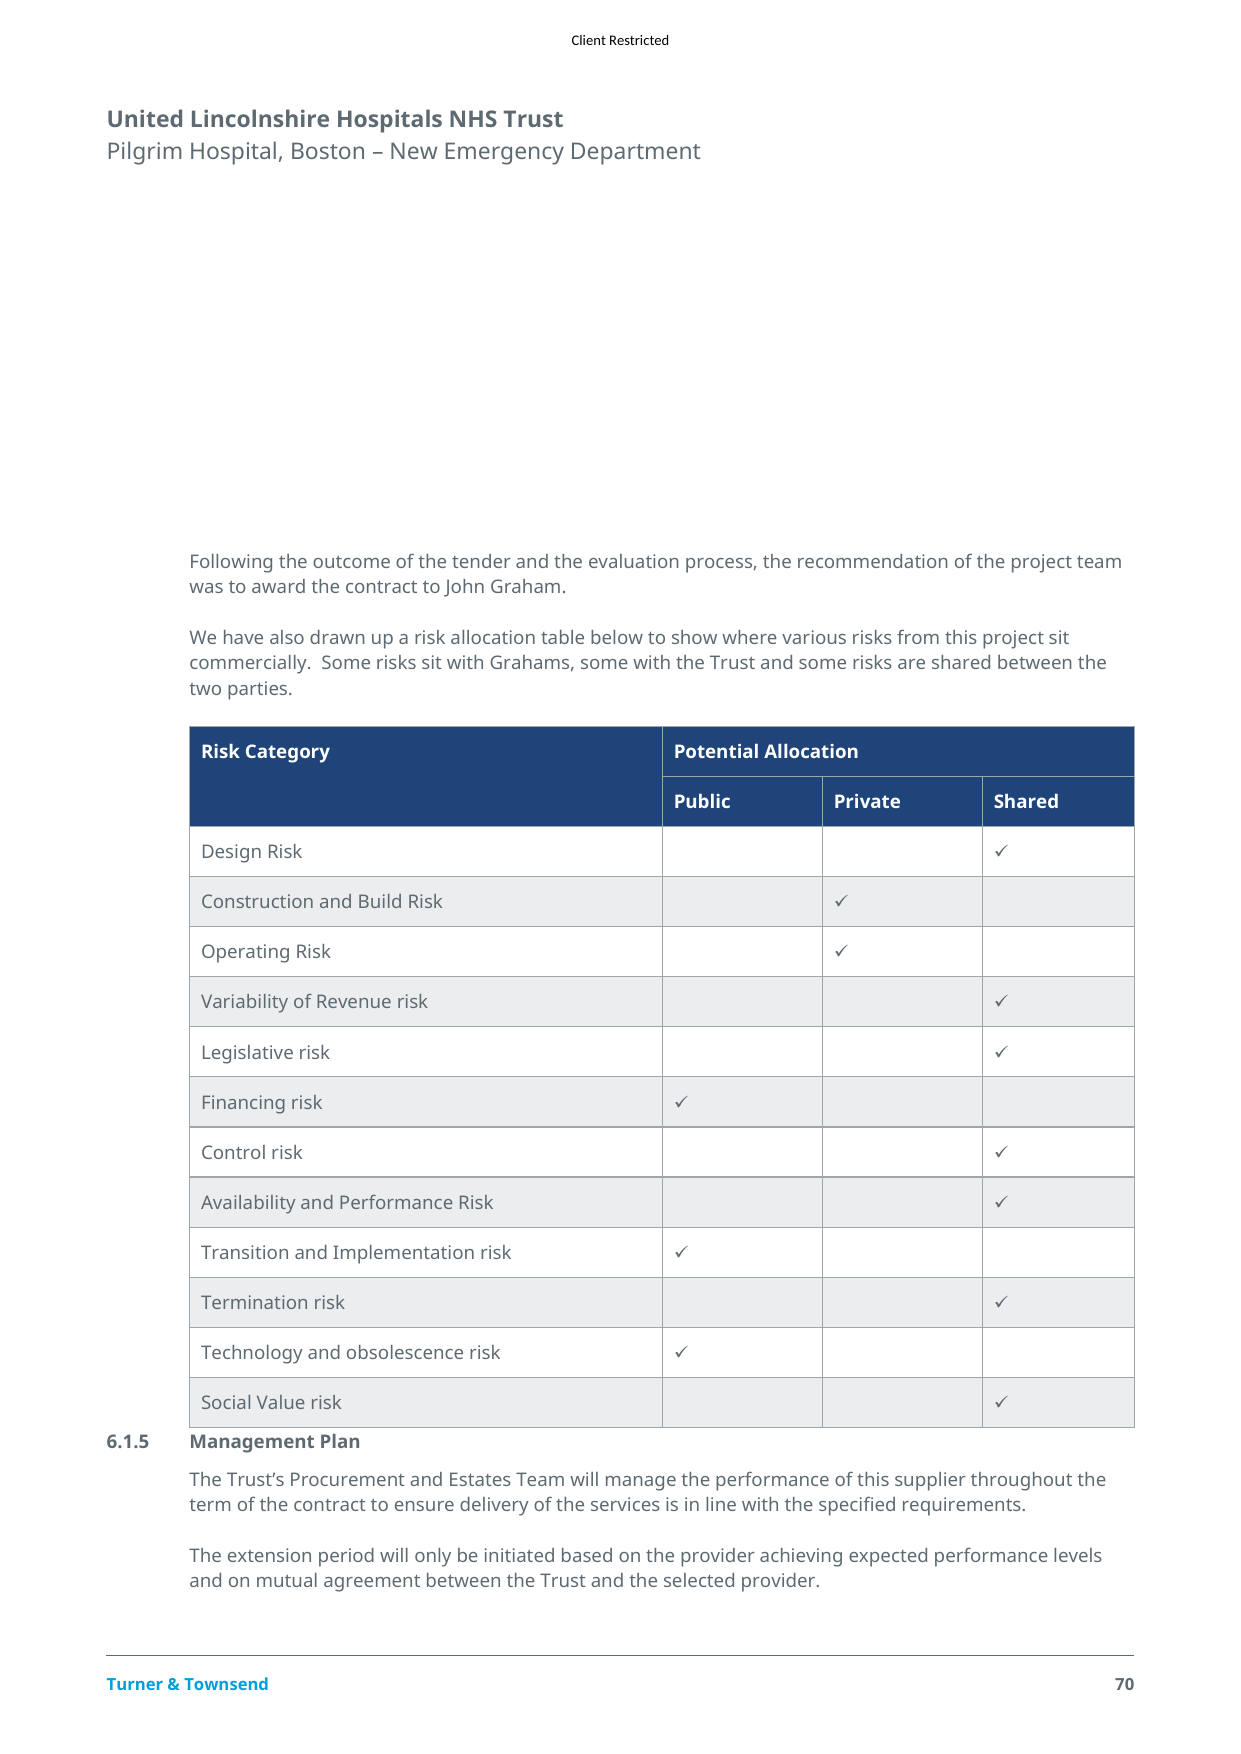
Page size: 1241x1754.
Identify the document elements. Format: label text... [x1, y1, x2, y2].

table_cell [663, 927, 822, 976]
table_cell Social Value risk [190, 1378, 662, 1427]
table_cell Variability of Revenue risk [190, 977, 662, 1026]
table_cell [663, 1328, 822, 1377]
table_cell [823, 1077, 982, 1126]
table_cell Control risk [190, 1128, 662, 1176]
table_cell [983, 877, 1134, 926]
table_cell Construction and Build Risk [190, 877, 662, 926]
table_cell [823, 927, 982, 976]
table_cell [823, 1027, 982, 1076]
text We have also drawn up a risk allocation table below to show where various risks from this project sit commercially. Some risks sit with Grahams, some with the Trust and some risks are shared between the two parties. [189, 624, 1134, 701]
table_cell Technology and obsolescence risk [190, 1328, 662, 1377]
table_cell Shared [983, 777, 1134, 826]
table_cell [663, 1178, 822, 1227]
text Following the outcome of the tender and the evaluation process, the recommendation of the project team was to award the contract to John Graham. [189, 548, 1134, 599]
table_cell Legislative risk [190, 1027, 662, 1076]
table_cell [983, 1027, 1134, 1076]
table_cell [983, 1077, 1134, 1126]
table_cell [663, 827, 822, 876]
table_cell [983, 927, 1134, 976]
table_cell [663, 1128, 822, 1176]
table_cell [983, 827, 1134, 876]
table_cell [823, 827, 982, 876]
table_cell [983, 1178, 1134, 1227]
table_cell [663, 977, 822, 1026]
table_cell [983, 1128, 1134, 1176]
table_cell [663, 1027, 822, 1076]
table_cell [663, 1228, 822, 1277]
subtitle Management Plan [106, 1428, 1134, 1453]
table_cell [983, 1378, 1134, 1427]
table_cell Design Risk [190, 827, 662, 876]
table_cell [823, 1128, 982, 1176]
table_cell [983, 1228, 1134, 1277]
table_cell [823, 1328, 982, 1377]
text The Trust’s Procurement and Estates Team will manage the performance of this supplier throughout the term of the contract to ensure delivery of the services is in line with the specified requirements. [189, 1466, 1134, 1517]
table_cell [663, 877, 822, 926]
table_cell [823, 977, 982, 1026]
table_cell Private [823, 777, 982, 826]
table_cell Financing risk [190, 1077, 662, 1126]
table_cell [663, 1278, 822, 1327]
table_cell [983, 1328, 1134, 1377]
table_cell Termination risk [190, 1278, 662, 1327]
table_cell [663, 1378, 822, 1427]
text The extension period will only be initiated based on the provider achieving expected performance levels and on mutual agreement between the Trust and the selected provider. [189, 1542, 1134, 1593]
table_cell [823, 877, 982, 926]
table_header Risk Category [190, 727, 662, 826]
table_cell [663, 1077, 822, 1126]
table_cell Availability and Performance Risk [190, 1178, 662, 1227]
table_cell Public [663, 777, 822, 826]
table_cell Operating Risk [190, 927, 662, 976]
table_cell [983, 1278, 1134, 1327]
table_cell [983, 977, 1134, 1026]
table_cell [823, 1278, 982, 1327]
table_cell [823, 1378, 982, 1427]
table_cell Transition and Implementation risk [190, 1228, 662, 1277]
table_header Potential Allocation [663, 727, 1134, 776]
table_cell [823, 1228, 982, 1277]
table_cell [823, 1178, 982, 1227]
